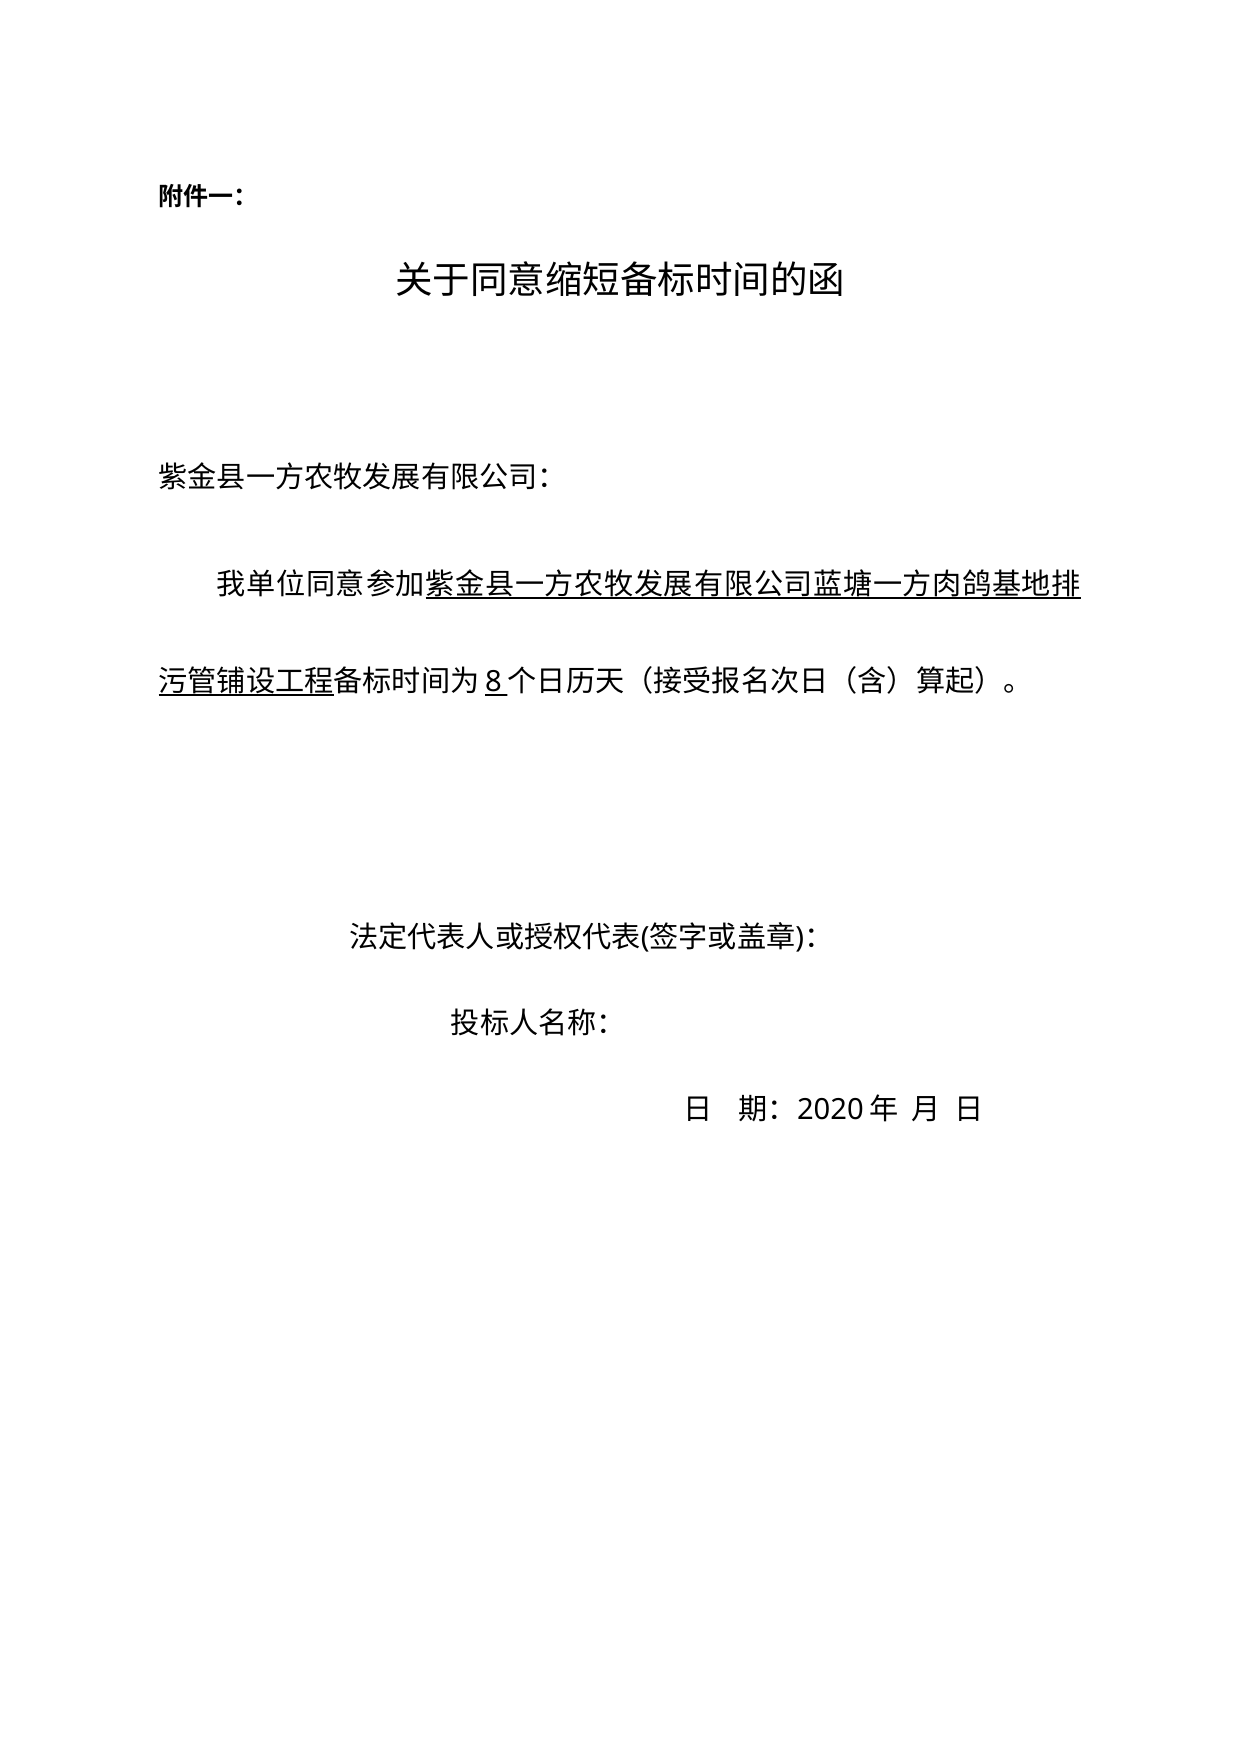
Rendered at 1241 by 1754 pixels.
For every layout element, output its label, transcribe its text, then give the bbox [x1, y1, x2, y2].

text 附件一： [158, 162, 1082, 227]
text 我单位同意参加紫金县一方农牧发展有限公司蓝塘一方肉鸽基地排污管铺设工程备标时间为8个日历天（接受报名次日（含）算起）。 [158, 549, 1082, 712]
text 法定代表人或授权代表(签字或盖章)： [158, 902, 1024, 967]
text 投标人名称： [158, 988, 1082, 1053]
text 日 期：2020年 月 日 [158, 1075, 1082, 1140]
text 紫金县一方农牧发展有限公司： [158, 442, 1016, 507]
text 关于同意缩短备标时间的函 [158, 245, 1082, 310]
